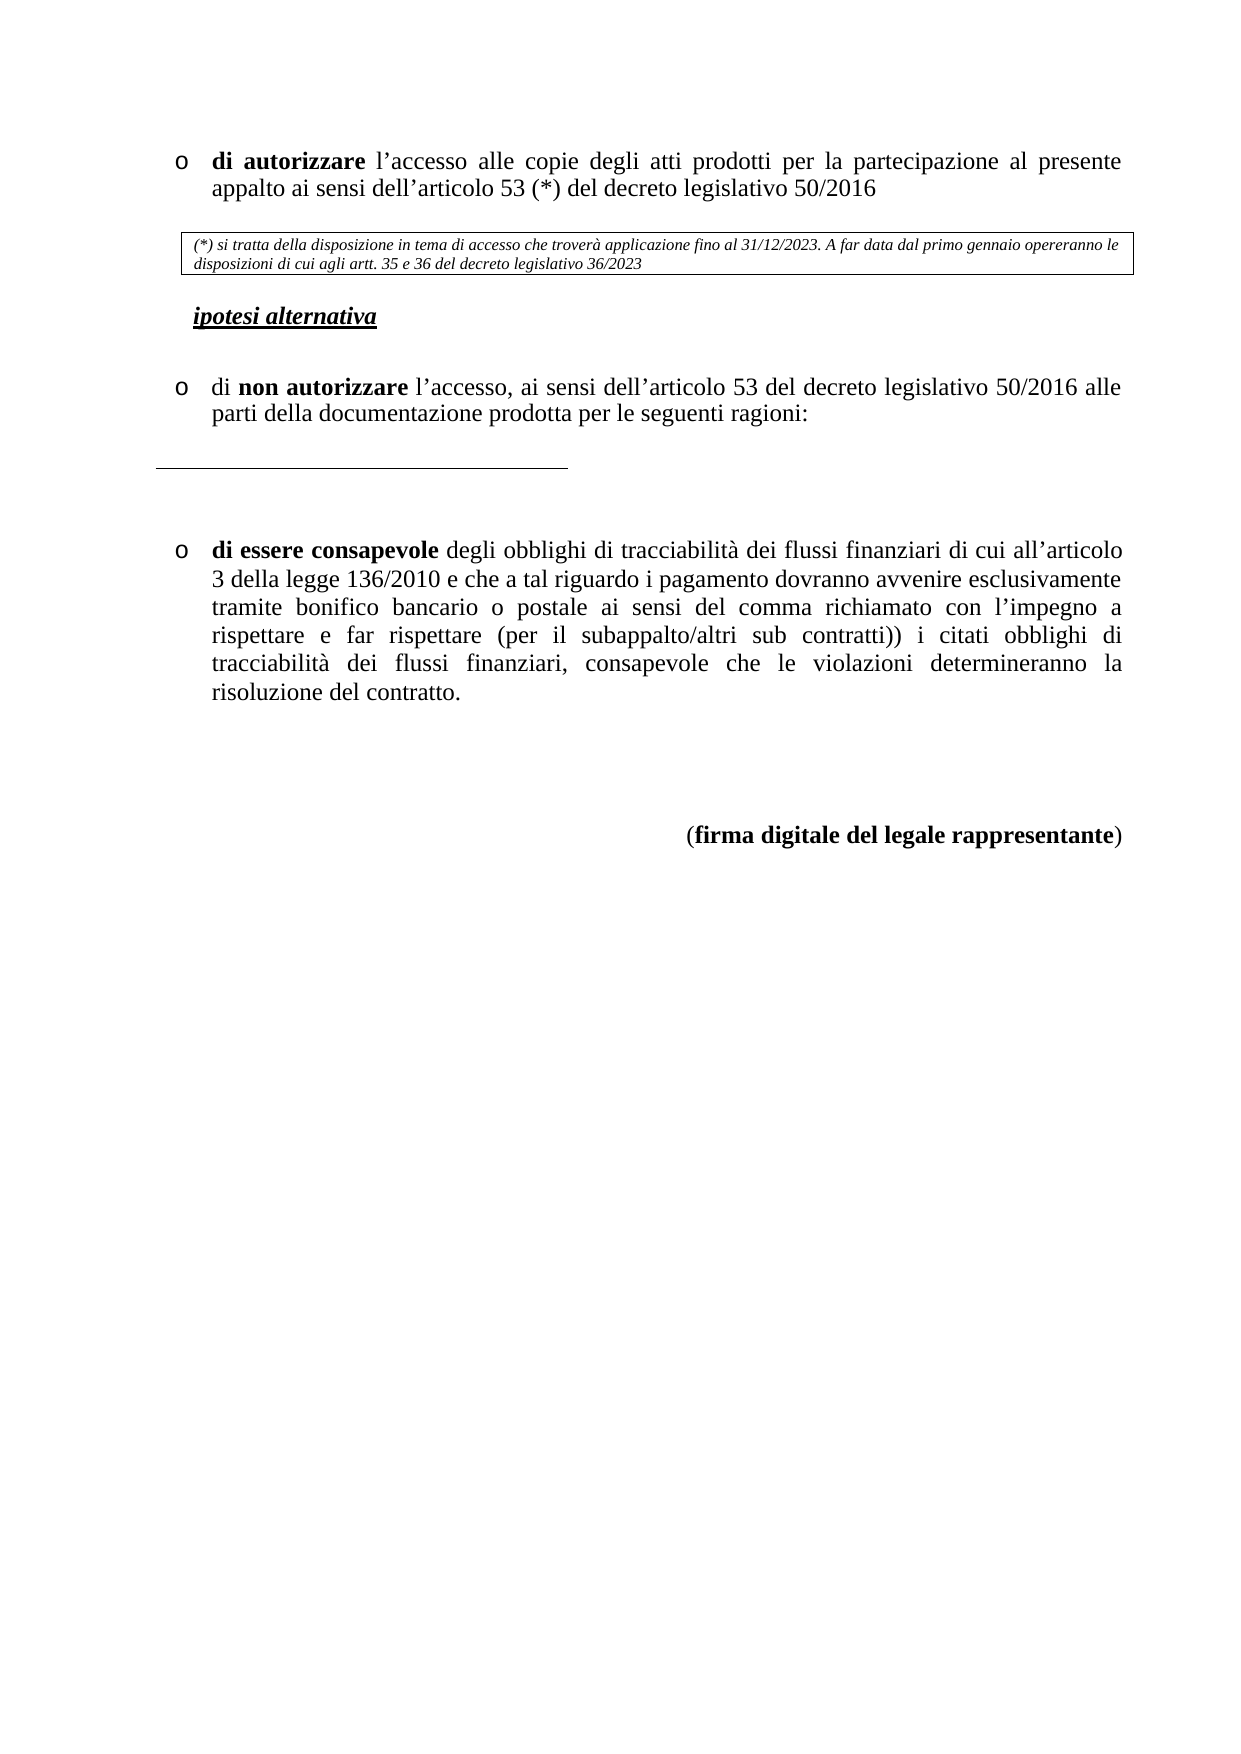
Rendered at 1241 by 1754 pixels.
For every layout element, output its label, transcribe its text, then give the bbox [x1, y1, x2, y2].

text o di non autorizzare l’accesso, ai sensi dell’articolo 53 del decreto legislativo 50/2016 alle parti della documentazione prodotta per le seguenti ragioni: [174, 372, 1123, 427]
text ipotesi alternativa [193, 301, 1144, 330]
subtitle (firma digitale del legale rappresentante) [686, 820, 1144, 849]
list di autorizzare l’accesso alle copie degli atti prodotti per la partecipazione al presente appalto ai sensi dell’articolo 53 (*) del decreto legislativo 50/2016 [174, 147, 1122, 202]
list di essere consapevole degli obblighi di tracciabilità dei flussi finanziari di cui all’articolo 3 della legge 136/2010 e che a tal riguardo i pagamento dovranno avvenire esclusivamente tramite bonifico bancario o postale ai sensi del comma richiamato con l’impegno a rispettare e far rispettare (per il subappalto/altri sub contratti)) i citati obblighi di tracciabilità dei flussi finanziari, consapevole che le violazioni determineranno la risoluzione del contratto. [174, 534, 1123, 706]
